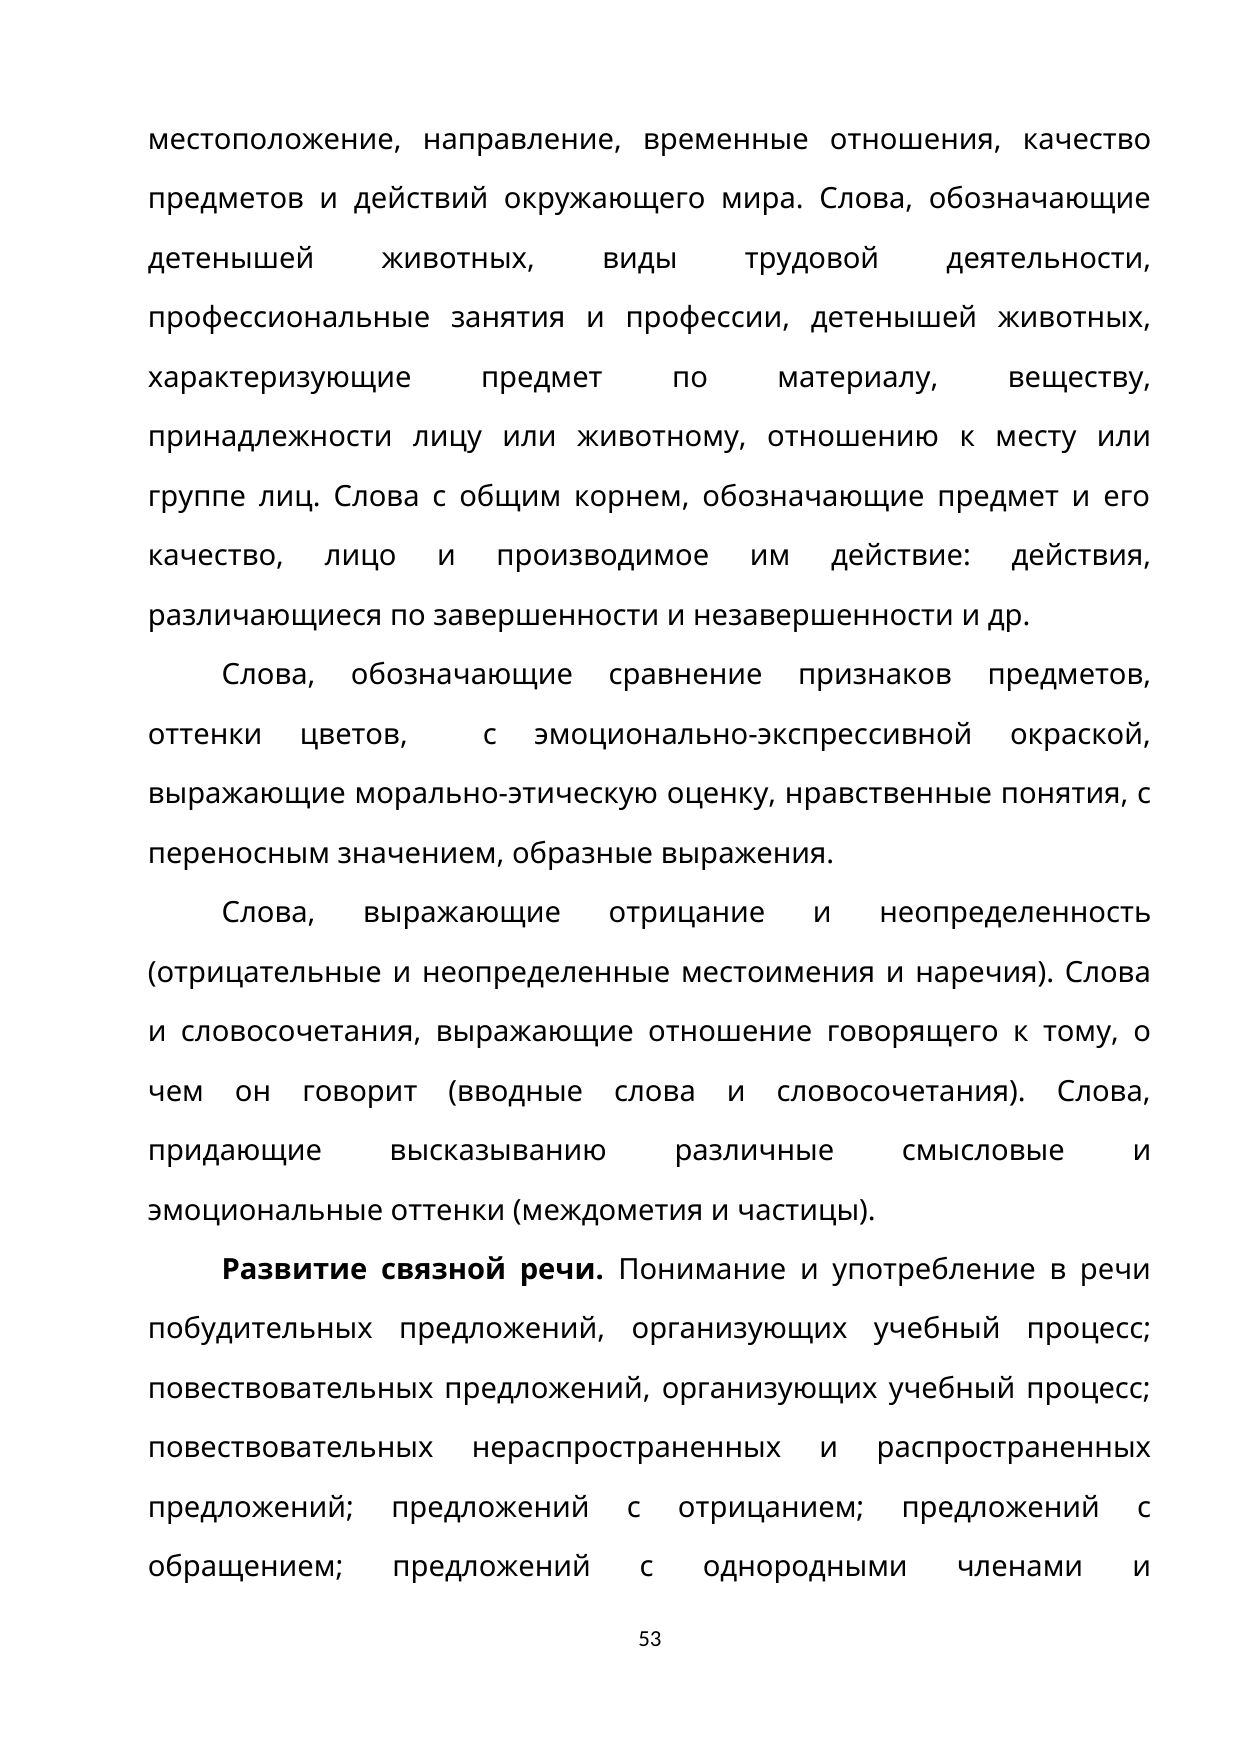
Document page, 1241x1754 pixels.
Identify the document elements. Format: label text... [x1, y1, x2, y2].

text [148, 118, 1152, 634]
text Слова, обозначающие сравнение признаков предметов, оттенки цветов, с эмоционально-экспрессивной окраской, выражающие морально-этическую оценку, нравственные понятия, с переносным значением, образные выражения. [148, 653, 1152, 872]
text Слова, выражающие отрицание и неопределенность (отрицательные и неопределенные местоимения и наречия). Слова и словосочетания, выражающие отношение говорящего к тому, о чем он говорит (вводные слова и словосочетания). Слова, придающие высказыванию различные смысловые и эмоциональные оттенки (междометия и частицы). [148, 891, 1152, 1228]
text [148, 1248, 1152, 1585]
